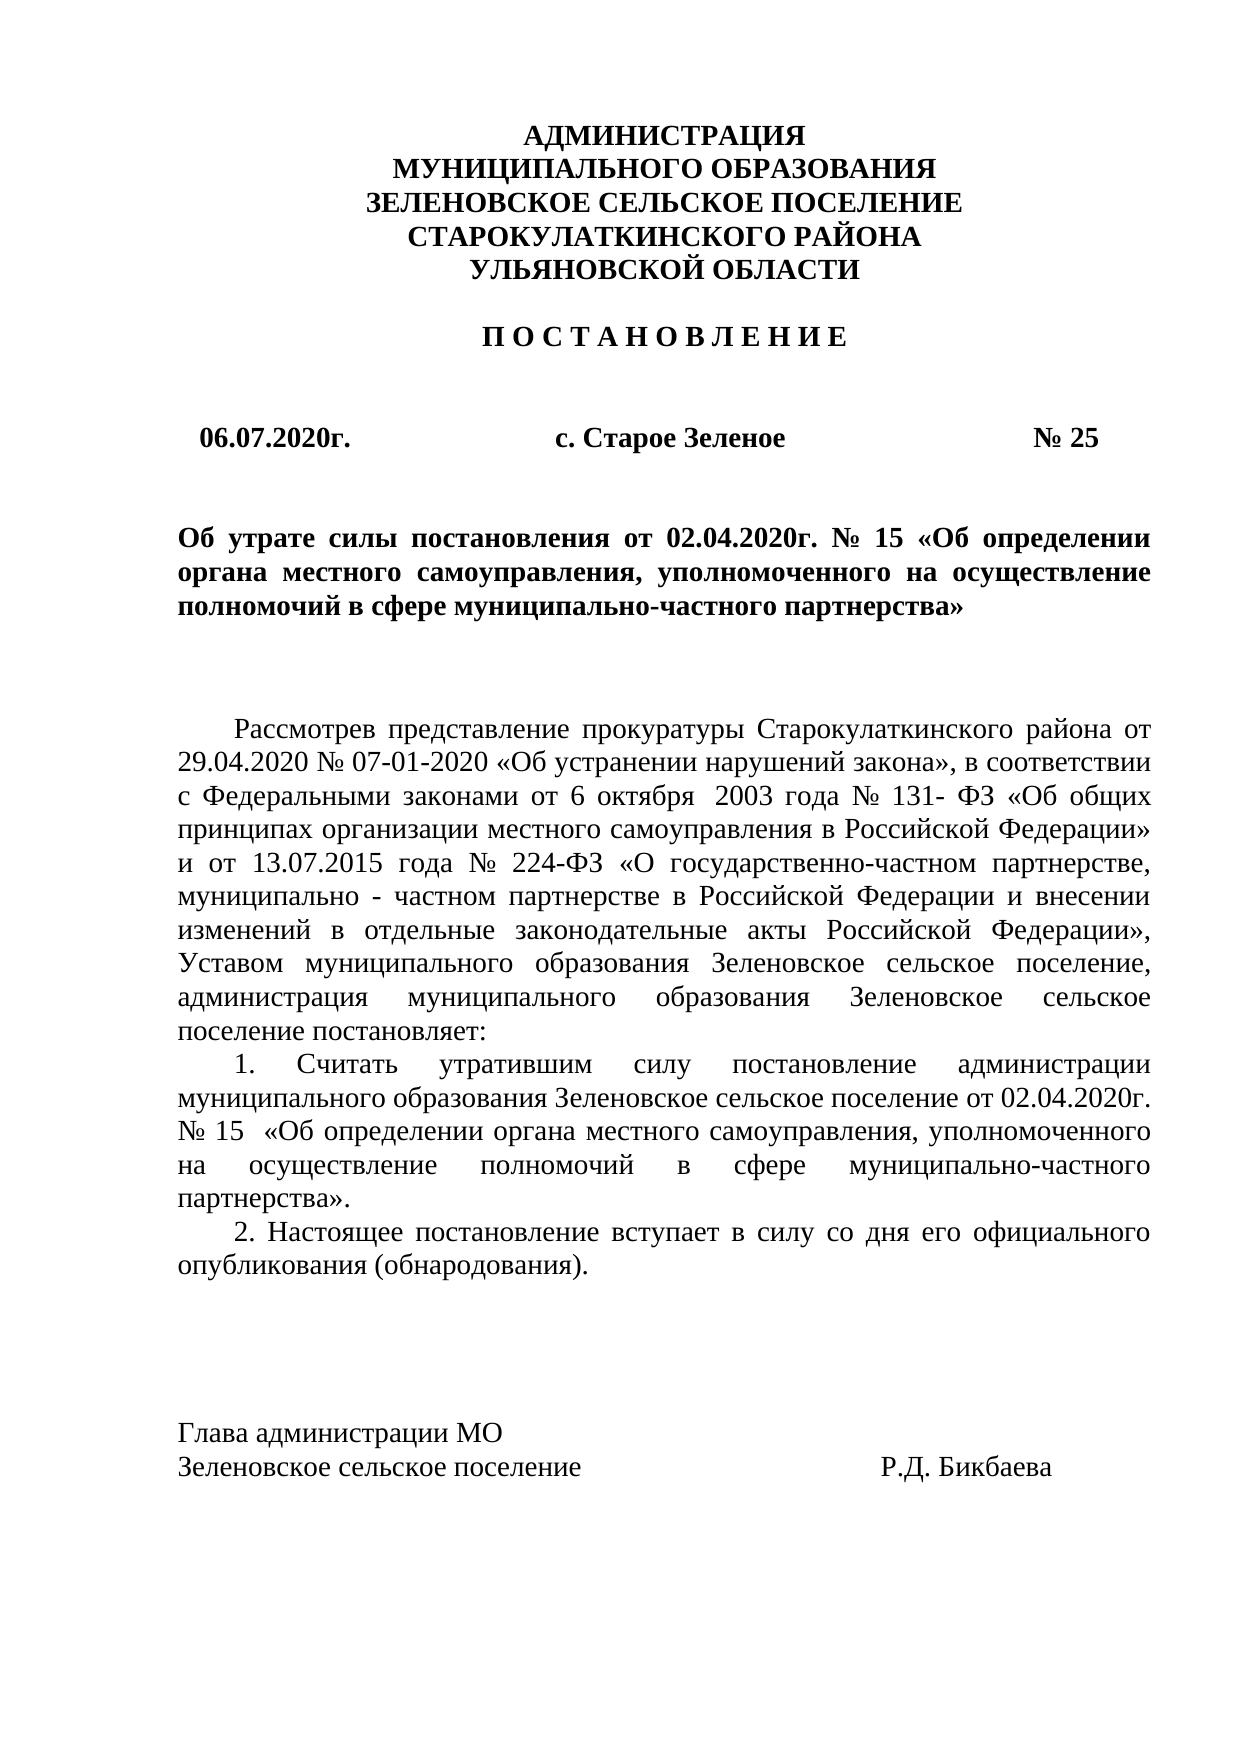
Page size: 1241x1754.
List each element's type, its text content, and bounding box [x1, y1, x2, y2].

text Зеленовское сельское поселение Р.Д. Бикбаева [177, 1449, 1152, 1482]
text УЛЬЯНОВСКОЙ ОБЛАСТИ [177, 252, 1152, 286]
title 2. Настоящее постановление вступает в силу со дня его официального опубликования (обнародования). [177, 1214, 1152, 1281]
text ЗЕЛЕНОВСКОЕ СЕЛЬСКОЕ ПОСЕЛЕНИЕ [177, 185, 1152, 219]
text П О С Т А Н О В Л Е Н И Е [177, 319, 1152, 353]
text СТАРОКУЛАТКИНСКОГО РАЙОНА [177, 219, 1152, 252]
text Рассмотрев представление прокуратуры Старокулаткинского района от 29.04.2020 № 07-01-2020 «Об устранении нарушений закона», в соответствии с Федеральными законами от 6 октября 2003 года № 131- ФЗ «Об общих принципах организации местного самоуправления в Российской Федерации» и от 13.07.2015 года № 224-ФЗ «О государственно-частном партнерстве, муниципально - частном партнерстве в Российской Федерации и внесении изменений в отдельные законодательные акты Российской Федерации», Уставом муниципального образования Зеленовское сельское поселение, администрация муниципального образования Зеленовское сельское поселение постановляет: [177, 711, 1152, 1046]
text Глава администрации МО [177, 1415, 1152, 1449]
text МУНИЦИПАЛЬНОГО ОБРАЗОВАНИЯ [177, 152, 1152, 185]
text АДМИНИСТРАЦИЯ [177, 118, 1152, 152]
text 06.07.2020г. с. Старое Зеленое № 25 [177, 420, 1152, 453]
text Об утрате силы постановления от 02.04.2020г. № 15 «Об определении органа местного самоуправления, уполномоченного на осуществление полномочий в сфере муниципально-частного партнерства» [177, 521, 1152, 621]
text 1. Считать утратившим силу постановление администрации муниципального образования Зеленовское сельское поселение от 02.04.2020г. № 15 «Об определении органа местного самоуправления, уполномоченного на осуществление полномочий в сфере муниципально-частного партнерства». [177, 1046, 1152, 1214]
